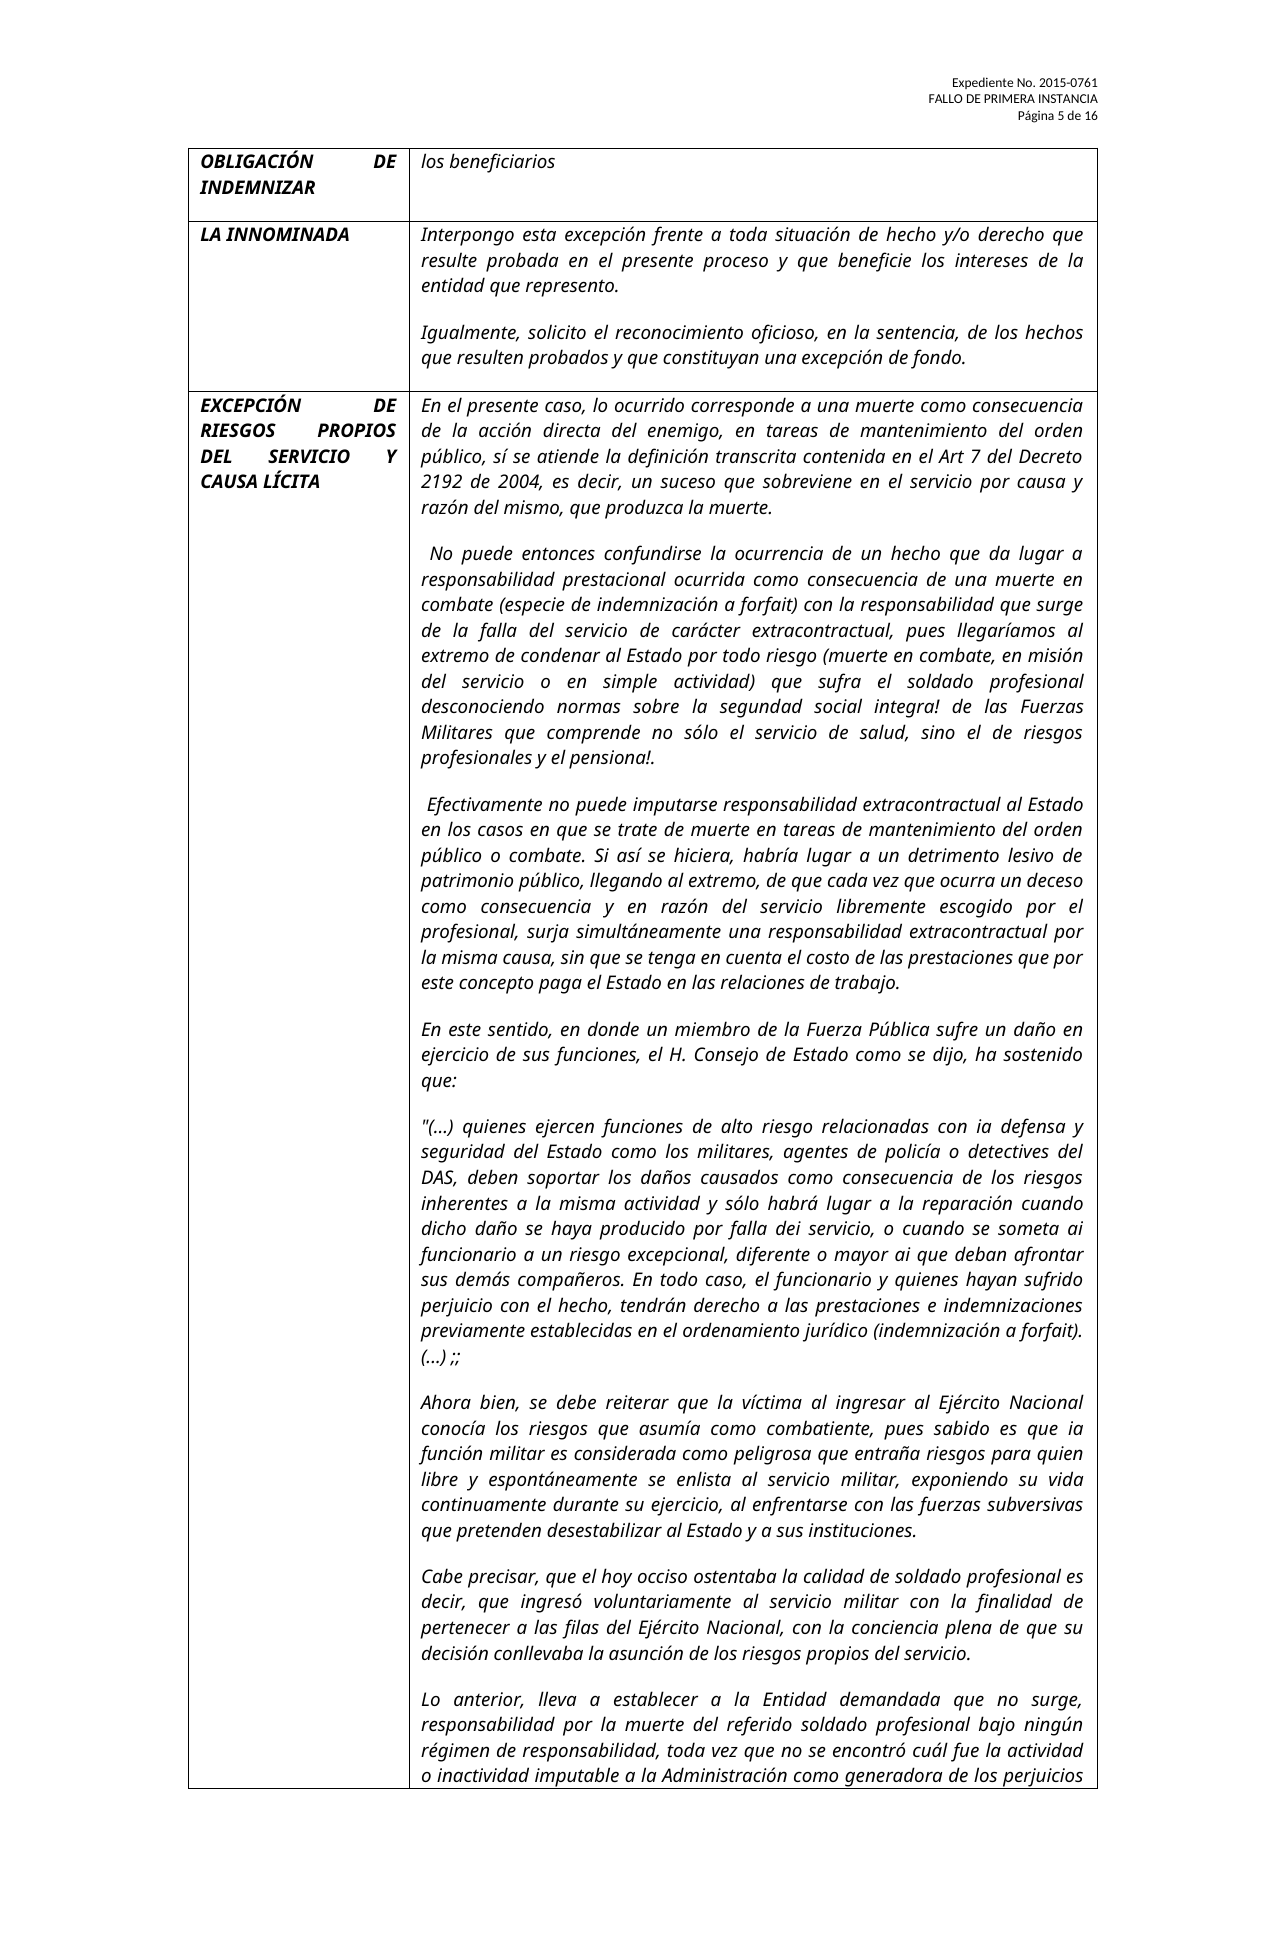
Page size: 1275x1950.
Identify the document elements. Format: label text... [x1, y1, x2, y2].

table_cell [189, 392, 409, 1788]
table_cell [410, 149, 1097, 221]
table_cell Interpongo esta excepción frente a toda situación de hecho y/o derecho que resulte probada en el presente proceso y que beneficie los intereses de la entidad que represento. Igualmente, solicito el reconocimiento oficioso, en la sentencia, de los hechos que resulten probados y que constituyan una excepción de fondo. [410, 222, 1097, 391]
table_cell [410, 392, 1097, 1788]
table_cell LA INNOMINADA [189, 222, 409, 391]
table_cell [189, 149, 409, 221]
